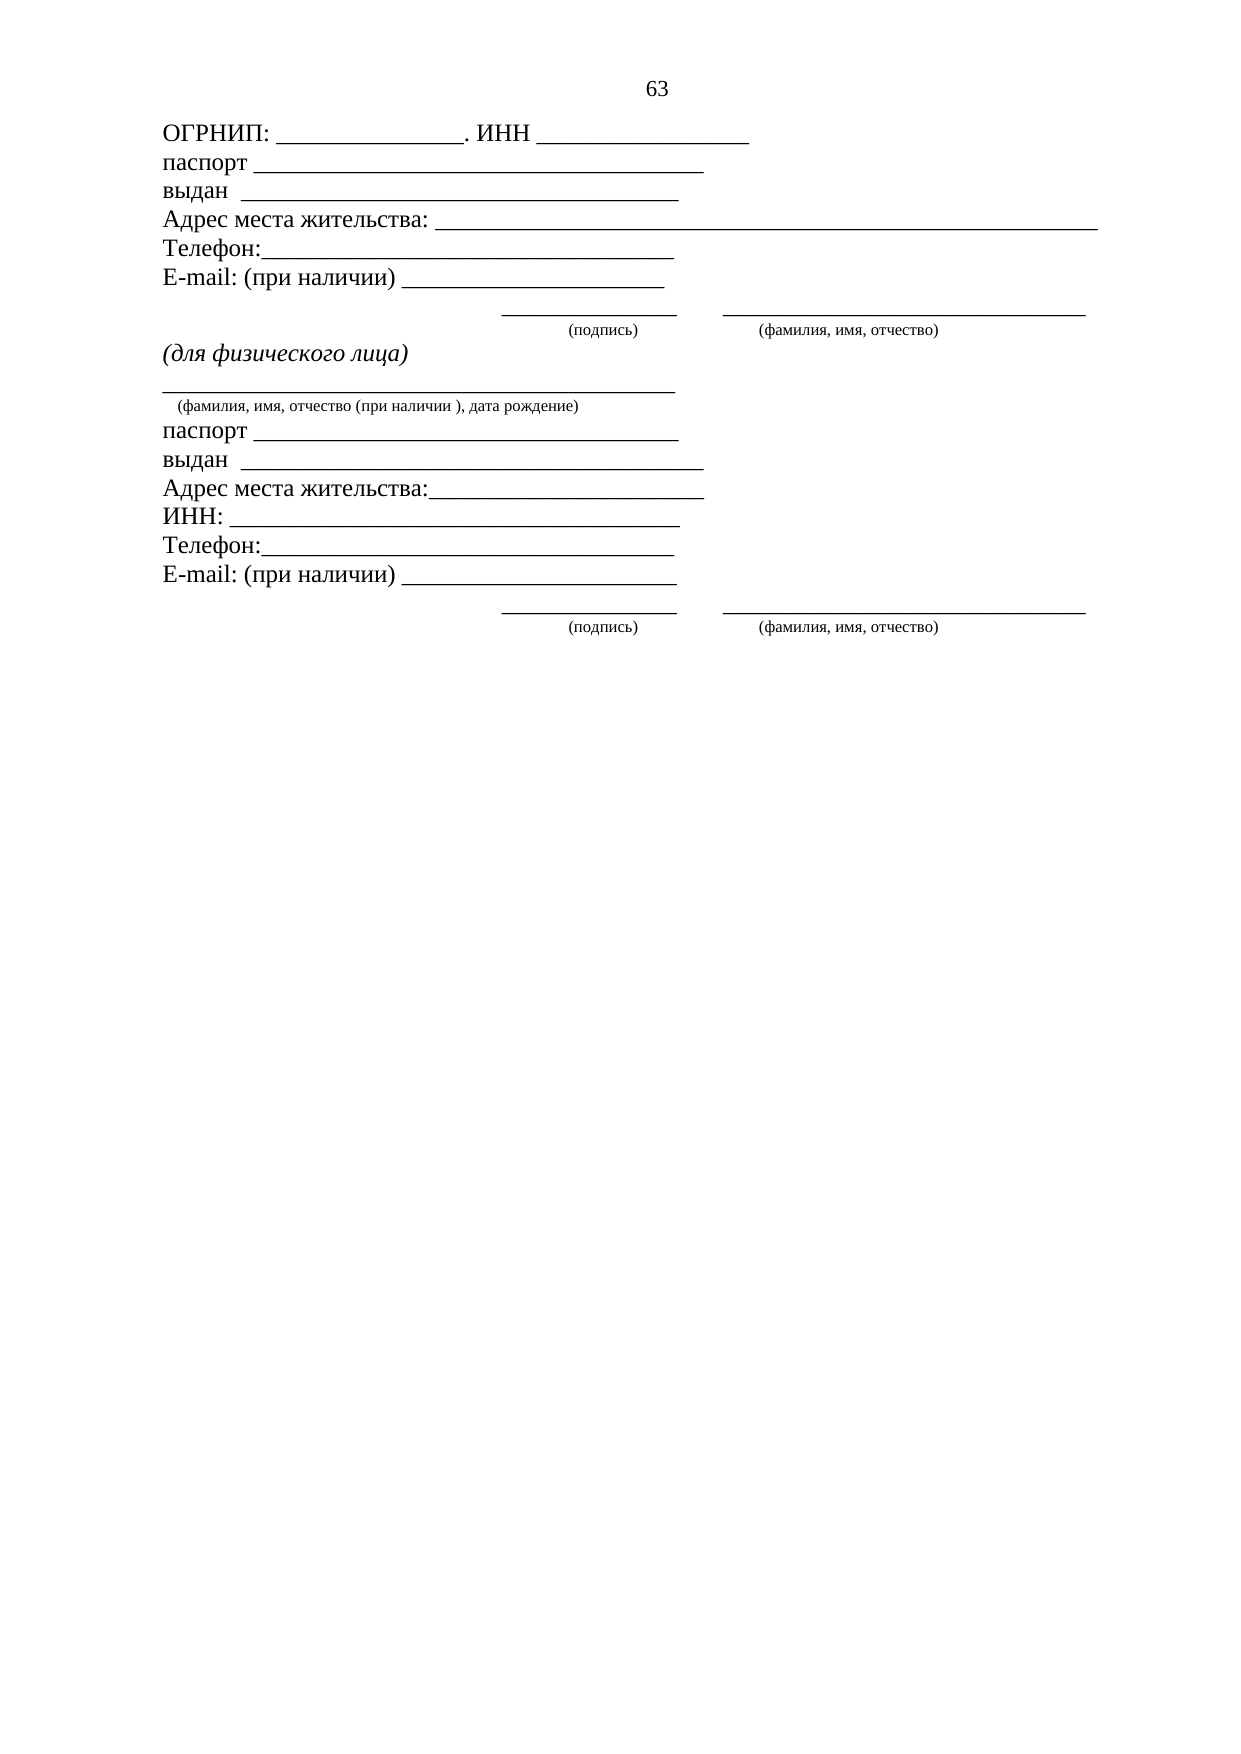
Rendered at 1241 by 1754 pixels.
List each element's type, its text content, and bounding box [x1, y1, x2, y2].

text выдан ___________________________________ [133, 176, 1181, 204]
text паспорт __________________________________ [133, 415, 1181, 444]
text ______________ _____________________________ [133, 291, 1181, 319]
text выдан _____________________________________ [133, 444, 1181, 473]
text E-mail: (при наличии) _____________________ [133, 262, 1181, 291]
text ИНН: ____________________________________ [133, 501, 1181, 530]
text (для физического лица) [133, 338, 1181, 367]
text ОГРНИП: _______________. ИНН _________________ [133, 118, 1181, 147]
text _________________________________________ [133, 367, 1181, 396]
text E-mail: (при наличии) ______________________ [133, 559, 1181, 588]
text (подпись) (фамилия, имя, отчество) [133, 319, 1181, 338]
text Телефон:_________________________________ [133, 530, 1181, 559]
text Телефон:_________________________________ [133, 233, 1181, 262]
text (подпись) (фамилия, имя, отчество) [133, 616, 1181, 636]
text (фамилия, имя, отчество (при наличии ), дата рождение) [133, 396, 1181, 415]
text Адрес места жительства:______________________ [133, 473, 1181, 501]
text Адрес места жительства: _____________________________________________________ [133, 204, 1181, 233]
text паспорт ____________________________________ [133, 147, 1181, 176]
text ______________ _____________________________ [133, 588, 1181, 616]
